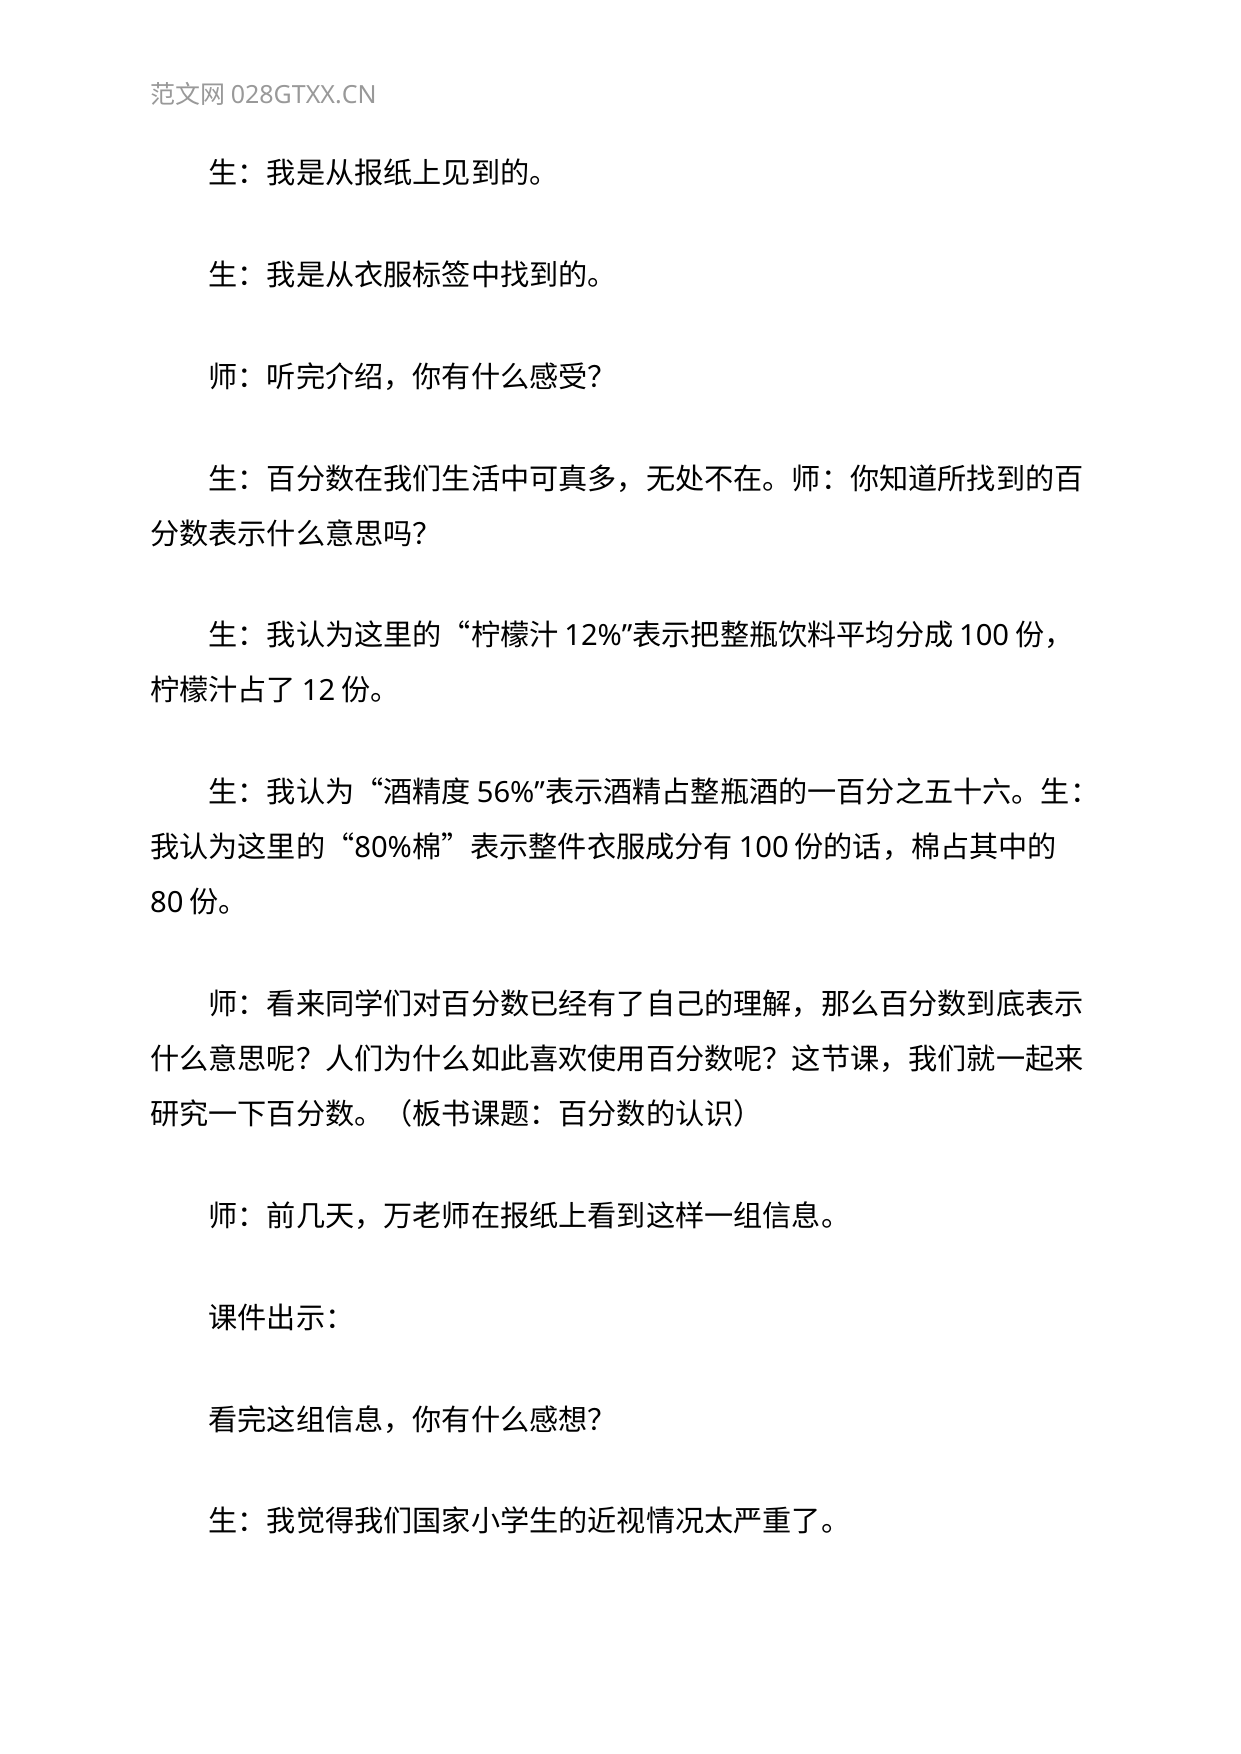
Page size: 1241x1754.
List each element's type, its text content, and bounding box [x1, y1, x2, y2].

text 师：看来同学们对百分数已经有了自己的理解，那么百分数到底表示什么意思呢？人们为什么如此喜欢使用百分数呢？这节课，我们就一起来研究一下百分数。（板书课题：百分数的认识） [150, 981, 1090, 1133]
text 生：我认为这里的“柠檬汁12%”表示把整瓶饮料平均分成100份，柠檬汁占了12份。 [150, 612, 1090, 709]
text 生：我认为“酒精度56%”表示酒精占整瓶酒的一百分之五十六。生：我认为这里的“80%棉”表示整件衣服成分有100份的话，棉占其中的80份。 [150, 769, 1090, 921]
text 生：百分数在我们生活中可真多，无处不在。师：你知道所找到的百分数表示什么意思吗？ [150, 455, 1090, 552]
text 生：我是从报纸上见到的。 [150, 150, 1090, 192]
text 生：我是从衣服标签中找到的。 [150, 252, 1090, 294]
text 课件出示： [150, 1294, 1090, 1337]
text 师：前几天，万老师在报纸上看到这样一组信息。 [150, 1192, 1090, 1235]
text 师：听完介绍，你有什么感受？ [150, 353, 1090, 396]
text 看完这组信息，你有什么感想？ [150, 1396, 1090, 1438]
text 生：我觉得我们国家小学生的近视情况太严重了。 [150, 1498, 1090, 1540]
